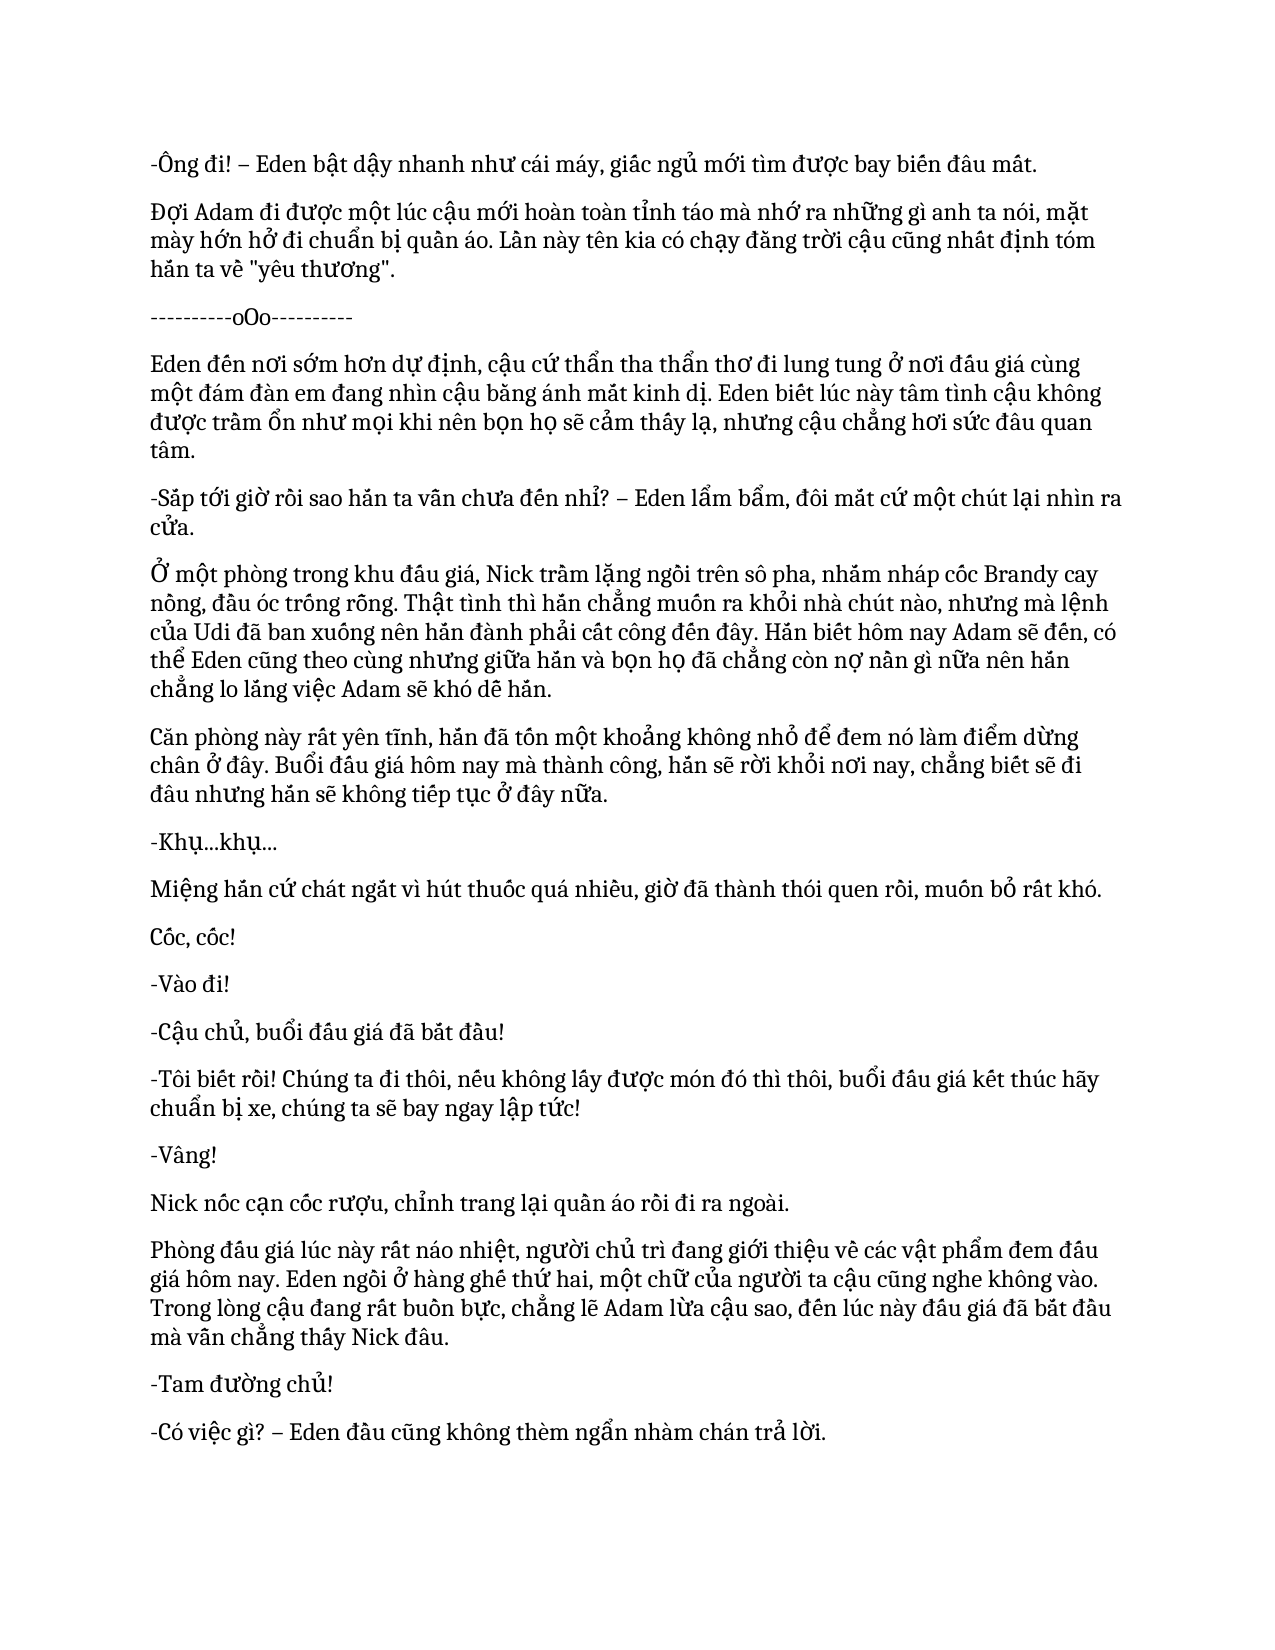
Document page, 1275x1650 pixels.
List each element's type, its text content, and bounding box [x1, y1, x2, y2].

text Căn phòng này rất yên tĩnh, hắn đã tốn một khoảng không nhỏ để đem nó làm điểm dừng chân ở đây. Buổi đấu giá hôm nay mà thành công, hắn sẽ rời khỏi nơi nay, chẳng biết sẽ đi đâu nhưng hắn sẽ không tiếp tục ở đây nữa. [150, 722, 1125, 809]
text -Khụ...khụ... [150, 827, 1125, 856]
text Miệng hắn cứ chát ngắt vì hút thuốc quá nhiều, giờ đã thành thói quen rồi, muốn bỏ rất khó. [150, 875, 1125, 904]
text -Có việc gì? – Eden đầu cũng không thèm ngẩn nhàm chán trả lời. [150, 1417, 1125, 1446]
text Eden đến nơi sớm hơn dự định, cậu cứ thẩn tha thẩn thơ đi lung tung ở nơi đấu giá cùng một đám đàn em đang nhìn cậu bằng ánh mắt kinh dị. Eden biết lúc này tâm tình cậu không được trầm ổn như mọi khi nên bọn họ sẽ cảm thấy lạ, nhưng cậu chẳng hơi sức đâu quan tâm. [150, 350, 1125, 465]
text Ở một phòng trong khu đấu giá, Nick trầm lặng ngồi trên sô pha, nhắm nháp cốc Brandy cay nồng, đầu óc trống rỗng. Thật tình thì hắn chẳng muốn ra khỏi nhà chút nào, nhưng mà lệnh của Udi đã ban xuống nên hắn đành phải cất công đến đây. Hắn biết hôm nay Adam sẽ đến, có thể Eden cũng theo cùng nhưng giữa hắn và bọn họ đã chẳng còn nợ nần gì nữa nên hắn chẳng lo lắng việc Adam sẽ khó dễ hắn. [150, 560, 1125, 704]
text -Ông đi! – Eden bật dậy nhanh như cái máy, giấc ngủ mới tìm được bay biến đâu mất. [150, 150, 1125, 179]
text -Sắp tới giờ rồi sao hắn ta vẫn chưa đến nhỉ? – Eden lẩm bẩm, đôi mắt cứ một chút lại nhìn ra cửa. [150, 484, 1125, 541]
text Phòng đấu giá lúc này rất náo nhiệt, người chủ trì đang giới thiệu về các vật phẩm đem đấu giá hôm nay. Eden ngồi ở hàng ghế thứ hai, một chữ của người ta cậu cũng nghe không vào. Trong lòng cậu đang rất buồn bực, chẳng lẽ Adam lừa cậu sao, đến lúc này đấu giá đã bắt đầu mà vẫn chẳng thấy Nick đâu. [150, 1236, 1125, 1351]
text Nick nốc cạn cốc rượu, chỉnh trang lại quần áo rồi đi ra ngoài. [150, 1189, 1125, 1217]
text -Cậu chủ, buổi đấu giá đã bắt đầu! [150, 1017, 1125, 1046]
text -Vào đi! [150, 970, 1125, 999]
text -Tam đường chủ! [150, 1370, 1125, 1399]
text ----------oOo---------- [150, 302, 1125, 331]
text -Tôi biết rồi! Chúng ta đi thôi, nếu không lấy được món đó thì thôi, buổi đấu giá kết thúc hãy chuẩn bị xe, chúng ta sẽ bay ngay lập tức! [150, 1065, 1125, 1122]
text Cốc, cốc! [150, 922, 1125, 951]
text Đợi Adam đi được một lúc cậu mới hoàn toàn tỉnh táo mà nhớ ra những gì anh ta nói, mặt mày hớn hở đi chuẩn bị quần áo. Lần này tên kia có chạy đằng trời cậu cũng nhất định tóm hắn ta về "yêu thương". [150, 197, 1125, 284]
text -Vâng! [150, 1141, 1125, 1170]
